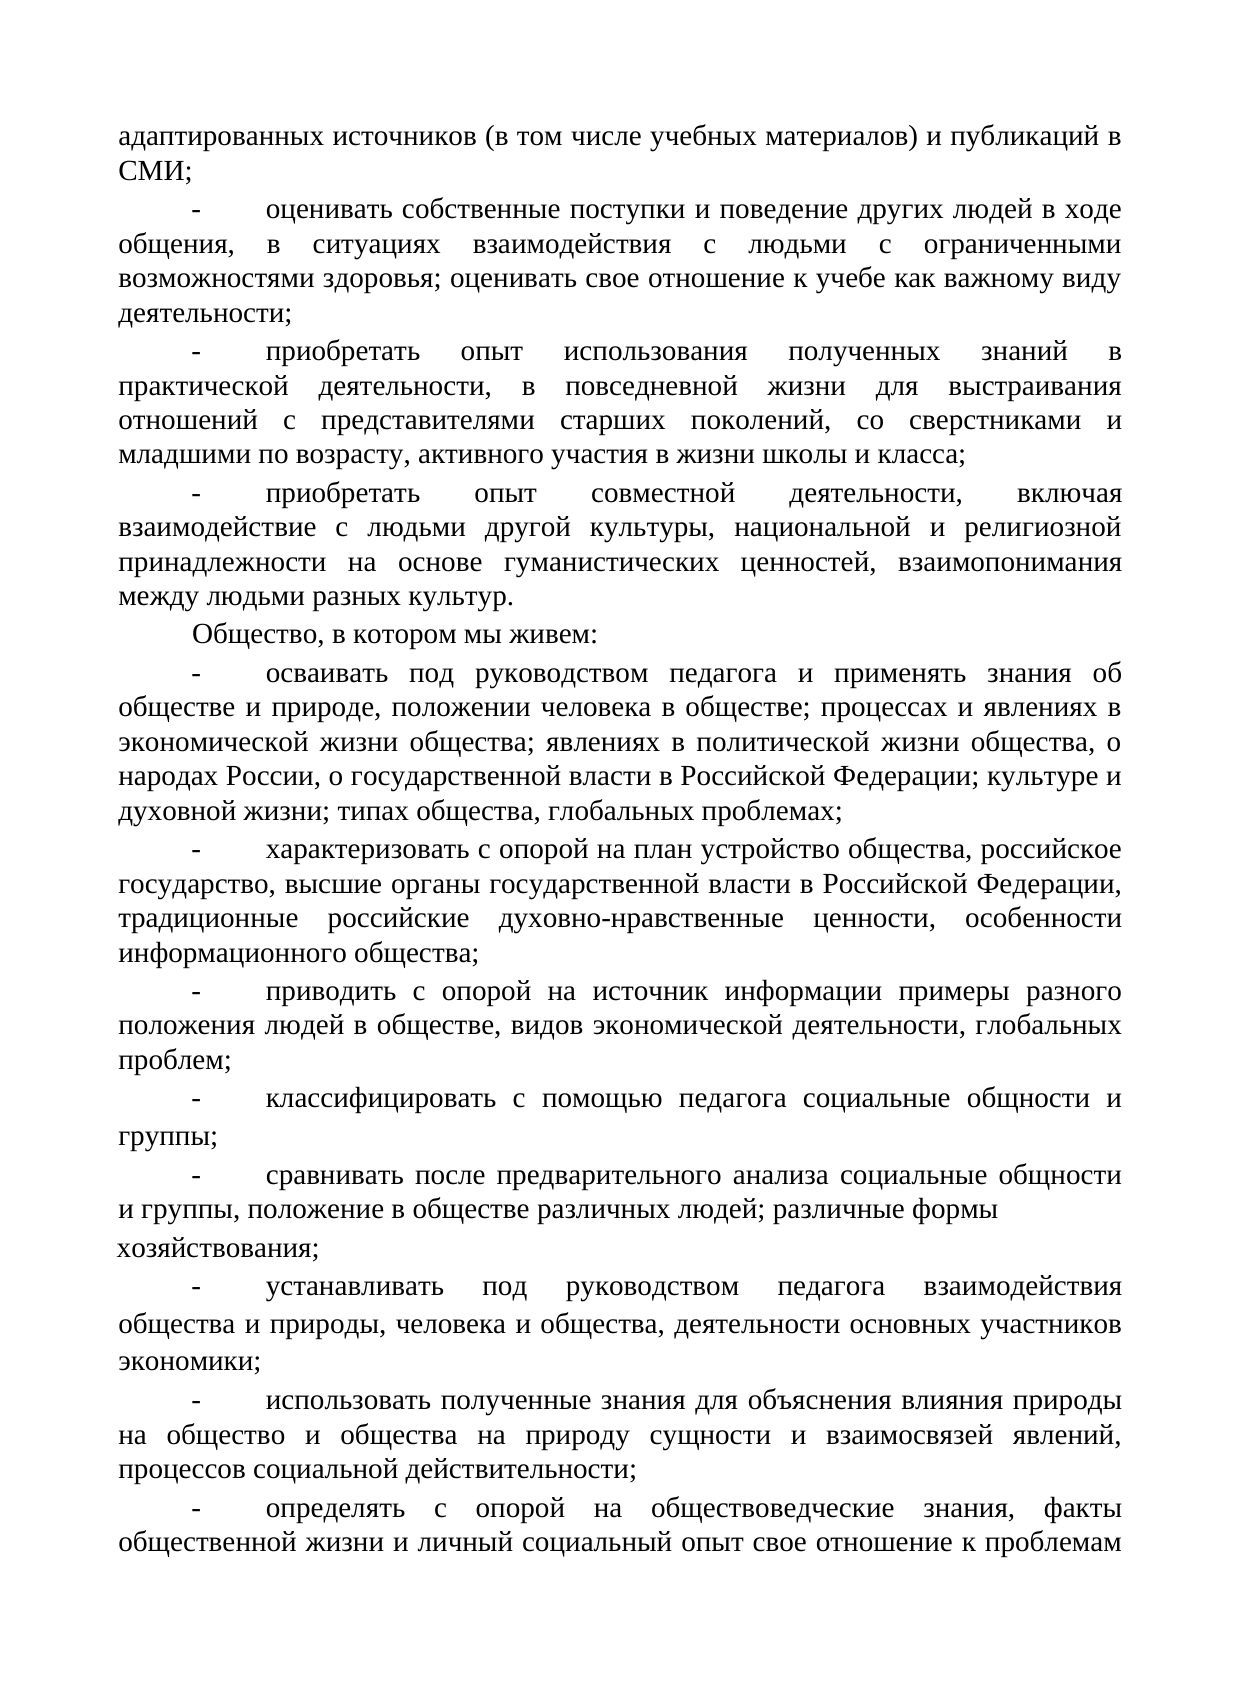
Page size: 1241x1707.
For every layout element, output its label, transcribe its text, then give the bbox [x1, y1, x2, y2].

list приводить с опорой на источник информации примеры разного положения людей в обществе, видов экономической деятельности, глобальных проблем; [118, 973, 1123, 1076]
list осваивать под руководством педагога и применять знания об обществе и природе, положении человека в обществе; процессах и явлениях в экономической жизни общества; явлениях в политической жизни общества, о народах России, о государственной власти в Российской Федерации; культуре и духовной жизни; типах общества, глобальных проблемах; [118, 655, 1123, 826]
list устанавливать под руководством педагога взаимодействия общества и природы, человека и общества, деятельности основных участников экономики; [118, 1268, 1123, 1377]
list приобретать опыт совместной деятельности, включая взаимодействие с людьми другой культуры, национальной и религиозной принадлежности на основе гуманистических ценностей, взаимопонимания между людьми разных культур. [118, 475, 1123, 612]
list классифицировать с помощью педагога социальные общности и группы; [118, 1080, 1123, 1151]
list характеризовать с опорой на план устройство общества, российское государство, высшие органы государственной власти в Российской Федерации, традиционные российские духовно-нравственные ценности, особенности информационного общества; [118, 831, 1123, 968]
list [118, 118, 1123, 187]
list приобретать опыт использования полученных знаний в практической деятельности, в повседневной жизни для выстраивания отношений с представителями старших поколений, со сверстниками и младшими по возрасту, активного участия в жизни школы и класса; [118, 333, 1123, 470]
text хозяйствования; [116, 1230, 1123, 1263]
text Общество, в котором мы живем: [192, 617, 1123, 650]
list оценивать собственные поступки и поведение других людей в ходе общения, в ситуациях взаимодействия с людьми с ограниченными возможностями здоровья; оценивать свое отношение к учебе как важному виду деятельности; [118, 191, 1123, 328]
list сравнивать после предварительного анализа социальные общности и группы, положение в обществе различных людей; различные формы [118, 1157, 1123, 1225]
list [118, 1490, 1123, 1558]
list использовать полученные знания для объяснения влияния природы на общество и общества на природу сущности и взаимосвязей явлений, процессов социальной действительности; [118, 1382, 1123, 1485]
